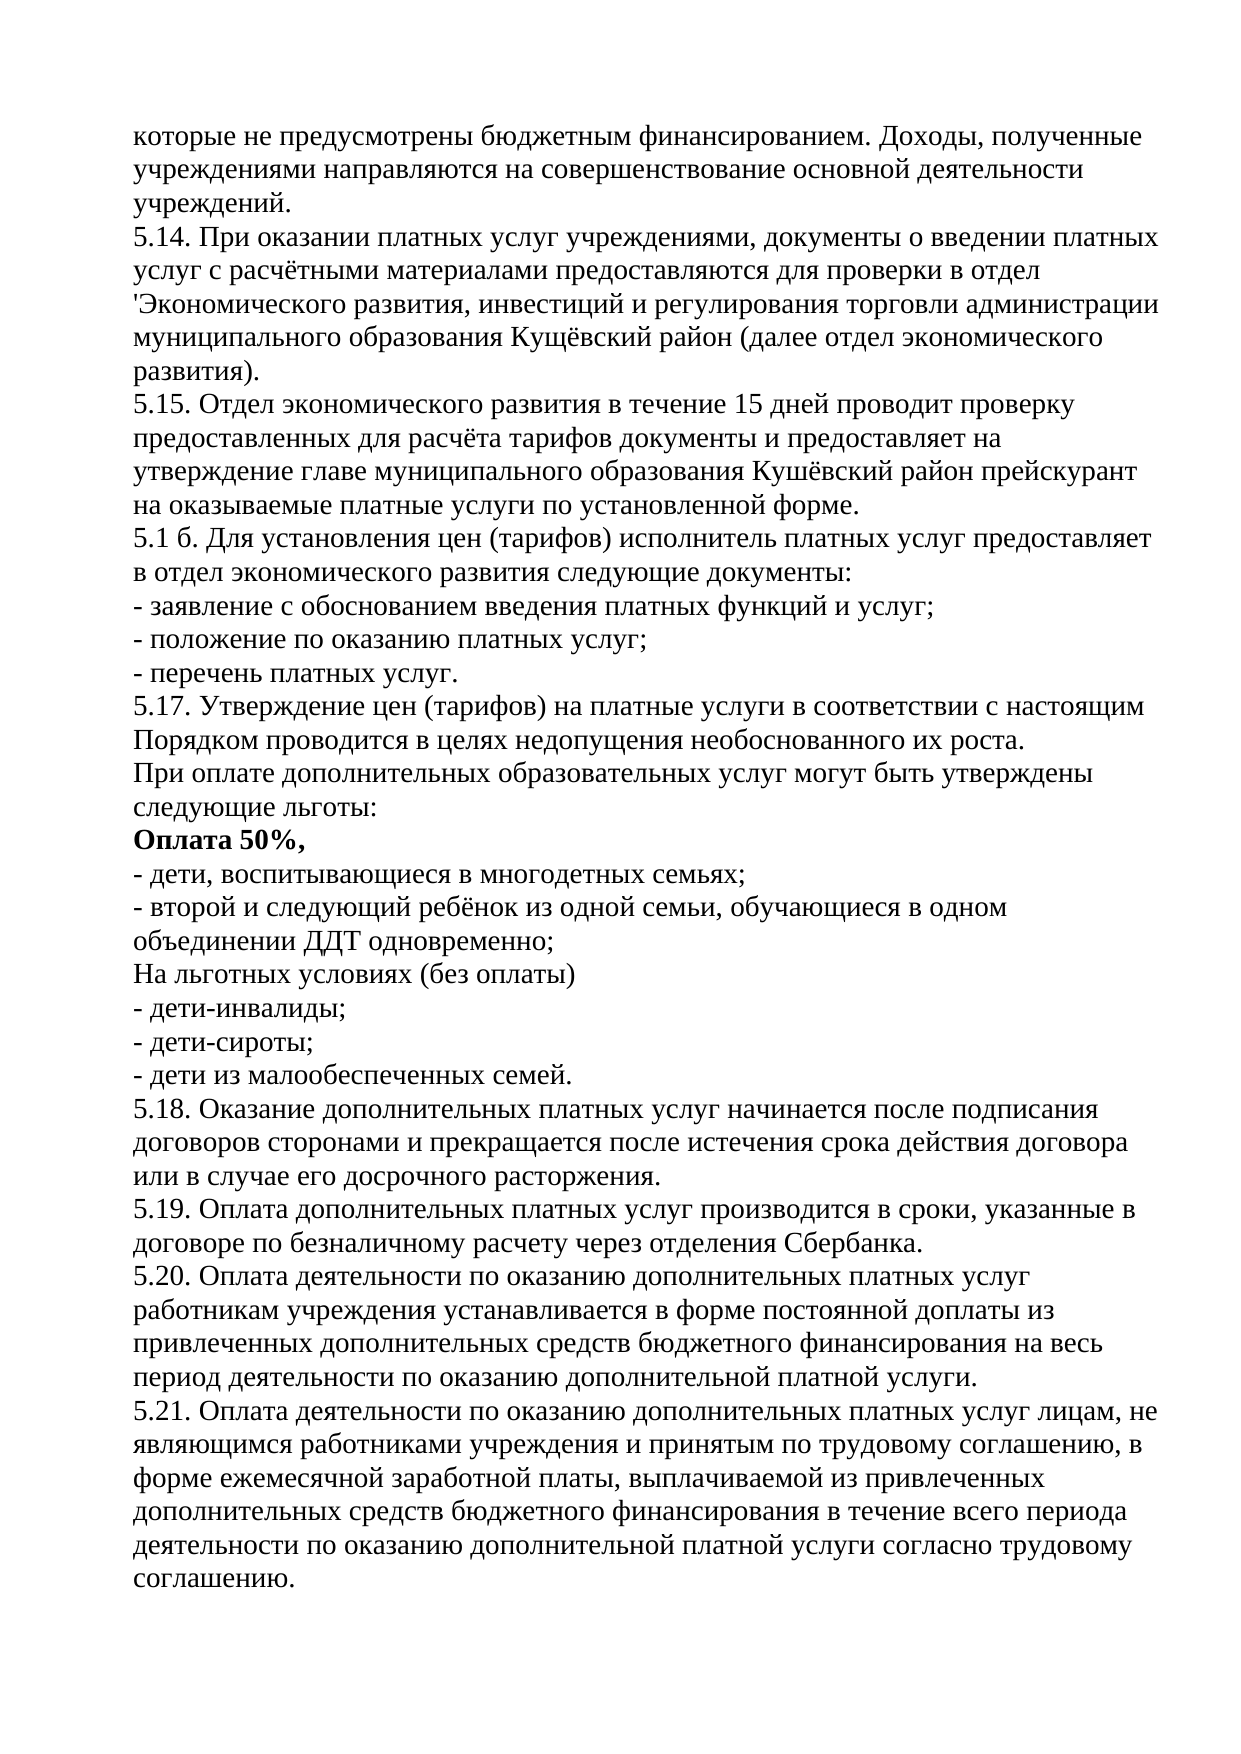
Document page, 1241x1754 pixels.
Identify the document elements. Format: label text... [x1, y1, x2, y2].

text - заявление с обоснованием введения платных функций и услуг; [133, 588, 1167, 621]
text 5.15. Отдел экономического развития в течение 15 дней проводит проверку предоставленных для расчёта тарифов документы и предоставляет на утверждение главе муниципального образования Кушёвский район прейскурант на оказываемые платные услуги по установленной форме. [133, 386, 1167, 521]
text 5.21. Оплата деятельности по оказанию дополнительных платных услуг лицам, не являющимся работниками учреждения и принятым по трудовому соглашению, в форме ежемесячной заработной платы, выплачиваемой из привлеченных дополнительных средств бюджетного финансирования в течение всего периода деятельности по оказанию дополнительной платной услуги согласно трудовому соглашению. [133, 1393, 1167, 1594]
text - дети-сироты; [133, 1024, 1167, 1057]
text При оплате дополнительных образовательных услуг могут быть утверждены следующие льготы: [133, 755, 1167, 822]
text 5.19. Оплата дополнительных платных услуг производится в сроки, указанные в договоре по безналичному расчету через отделения Сбербанка. [133, 1191, 1167, 1258]
text - дети-инвалиды; [133, 990, 1167, 1024]
text 5.1 б. Для установления цен (тарифов) исполнитель платных услуг предоставляет в отдел экономического развития следующие документы: [133, 521, 1167, 588]
text - дети, воспитывающиеся в многодетных семьях; [133, 856, 1167, 889]
text - перечень платных услуг. [133, 655, 1167, 688]
text объединении ДДТ одновременно; [133, 923, 1167, 957]
text - второй и следующий ребёнок из одной семьи, обучающиеся в одном [133, 889, 1167, 923]
text На льготных условиях (без оплаты) [133, 957, 1167, 990]
text 5.17. Утверждение цен (тарифов) на платные услуги в соответствии с настоящим Порядком проводится в целях недопущения необоснованного их роста. [133, 688, 1167, 755]
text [133, 118, 1167, 219]
text - дети из малообеспеченных семей. [133, 1057, 1167, 1091]
text Оплата 50%, [133, 822, 1167, 856]
text 5.18. Оказание дополнительных платных услуг начинается после подписания договоров сторонами и прекращается после истечения срока действия договора или в случае его досрочного расторжения. [133, 1091, 1167, 1191]
text - положение по оказанию платных услуг; [133, 621, 1167, 655]
text 5.20. Оплата деятельности по оказанию дополнительных платных услуг работникам учреждения устанавливается в форме постоянной доплаты из привлеченных дополнительных средств бюджетного финансирования на весь период деятельности по оказанию дополнительной платной услуги. [133, 1258, 1167, 1393]
text 5.14. При оказании платных услуг учреждениями, документы о введении платных услуг с расчётными материалами предоставляются для проверки в отдел 'Экономического развития, инвестиций и регулирования торговли администрации муниципального образования Кущёвский район (далее отдел экономического развития). [133, 219, 1167, 386]
